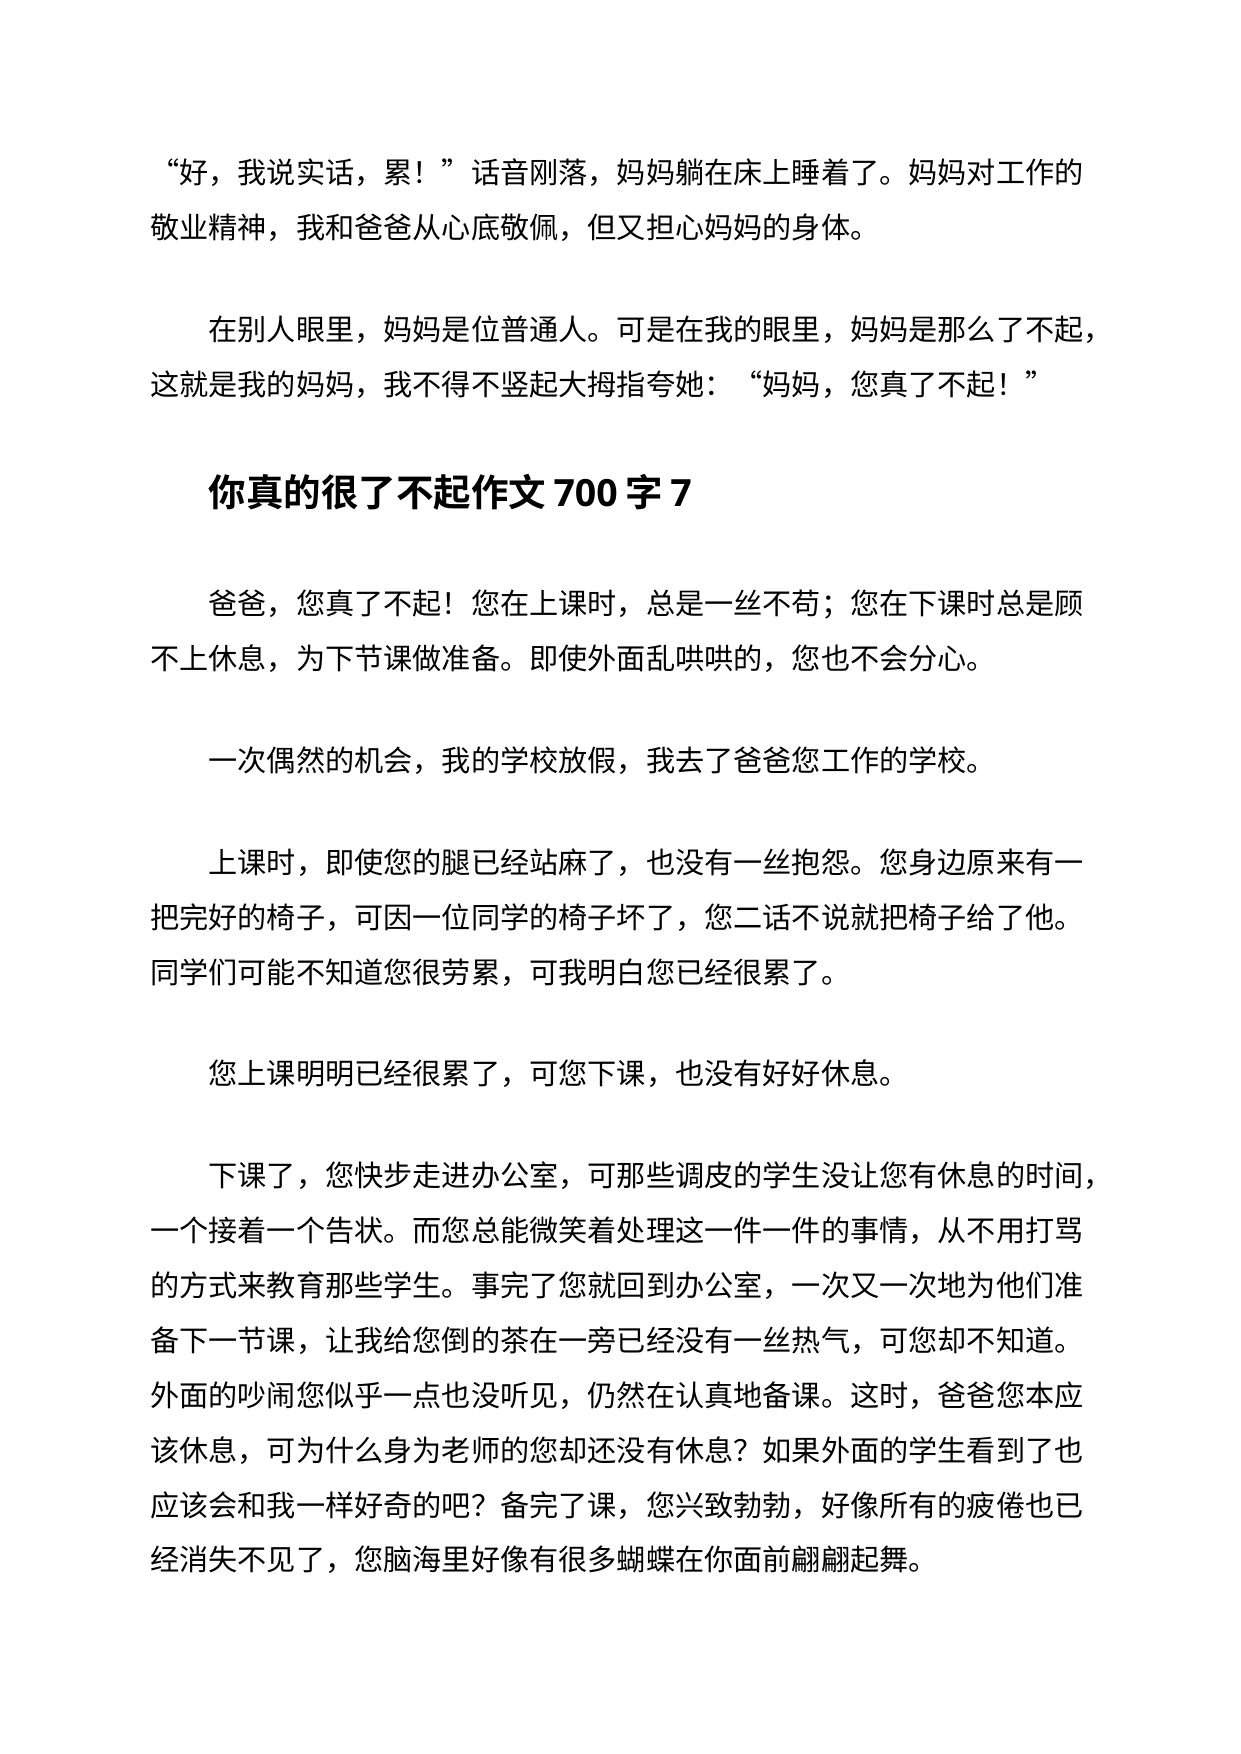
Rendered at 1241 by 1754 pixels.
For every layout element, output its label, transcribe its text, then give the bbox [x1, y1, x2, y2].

text 下课了，您快步走进办公室，可那些调皮的学生没让您有休息的时间，一个接着一个告状。而您总能微笑着处理这一件一件的事情，从不用打骂的方式来教育那些学生。事完了您就回到办公室，一次又一次地为他们准备下一节课，让我给您倒的茶在一旁已经没有一丝热气，可您却不知道。外面的吵闹您似乎一点也没听见，仍然在认真地备课。这时，爸爸您本应该休息，可为什么身为老师的您却还没有休息？如果外面的学生看到了也应该会和我一样好奇的吧？备完了课，您兴致勃勃，好像所有的疲倦也已经消失不见了，您脑海里好像有很多蝴蝶在你面前翩翩起舞。 [150, 1153, 1090, 1579]
text 爸爸，您真了不起！您在上课时，总是一丝不苟；您在下课时总是顾不上休息，为下节课做准备。即使外面乱哄哄的，您也不会分心。 [150, 581, 1090, 678]
text 你真的很了不起作文700字7 [150, 463, 1090, 518]
text 在别人眼里，妈妈是位普通人。可是在我的眼里，妈妈是那么了不起，这就是我的妈妈，我不得不竖起大拇指夸她：“妈妈，您真了不起！” [150, 307, 1090, 404]
text 您上课明明已经很累了，可您下课，也没有好好休息。 [150, 1051, 1090, 1093]
text 一次偶然的机会，我的学校放假，我去了爸爸您工作的学校。 [150, 738, 1090, 780]
text 上课时，即使您的腿已经站麻了，也没有一丝抱怨。您身边原来有一把完好的椅子，可因一位同学的椅子坏了，您二话不说就把椅子给了他。同学们可能不知道您很劳累，可我明白您已经很累了。 [150, 839, 1090, 991]
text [150, 150, 1090, 247]
